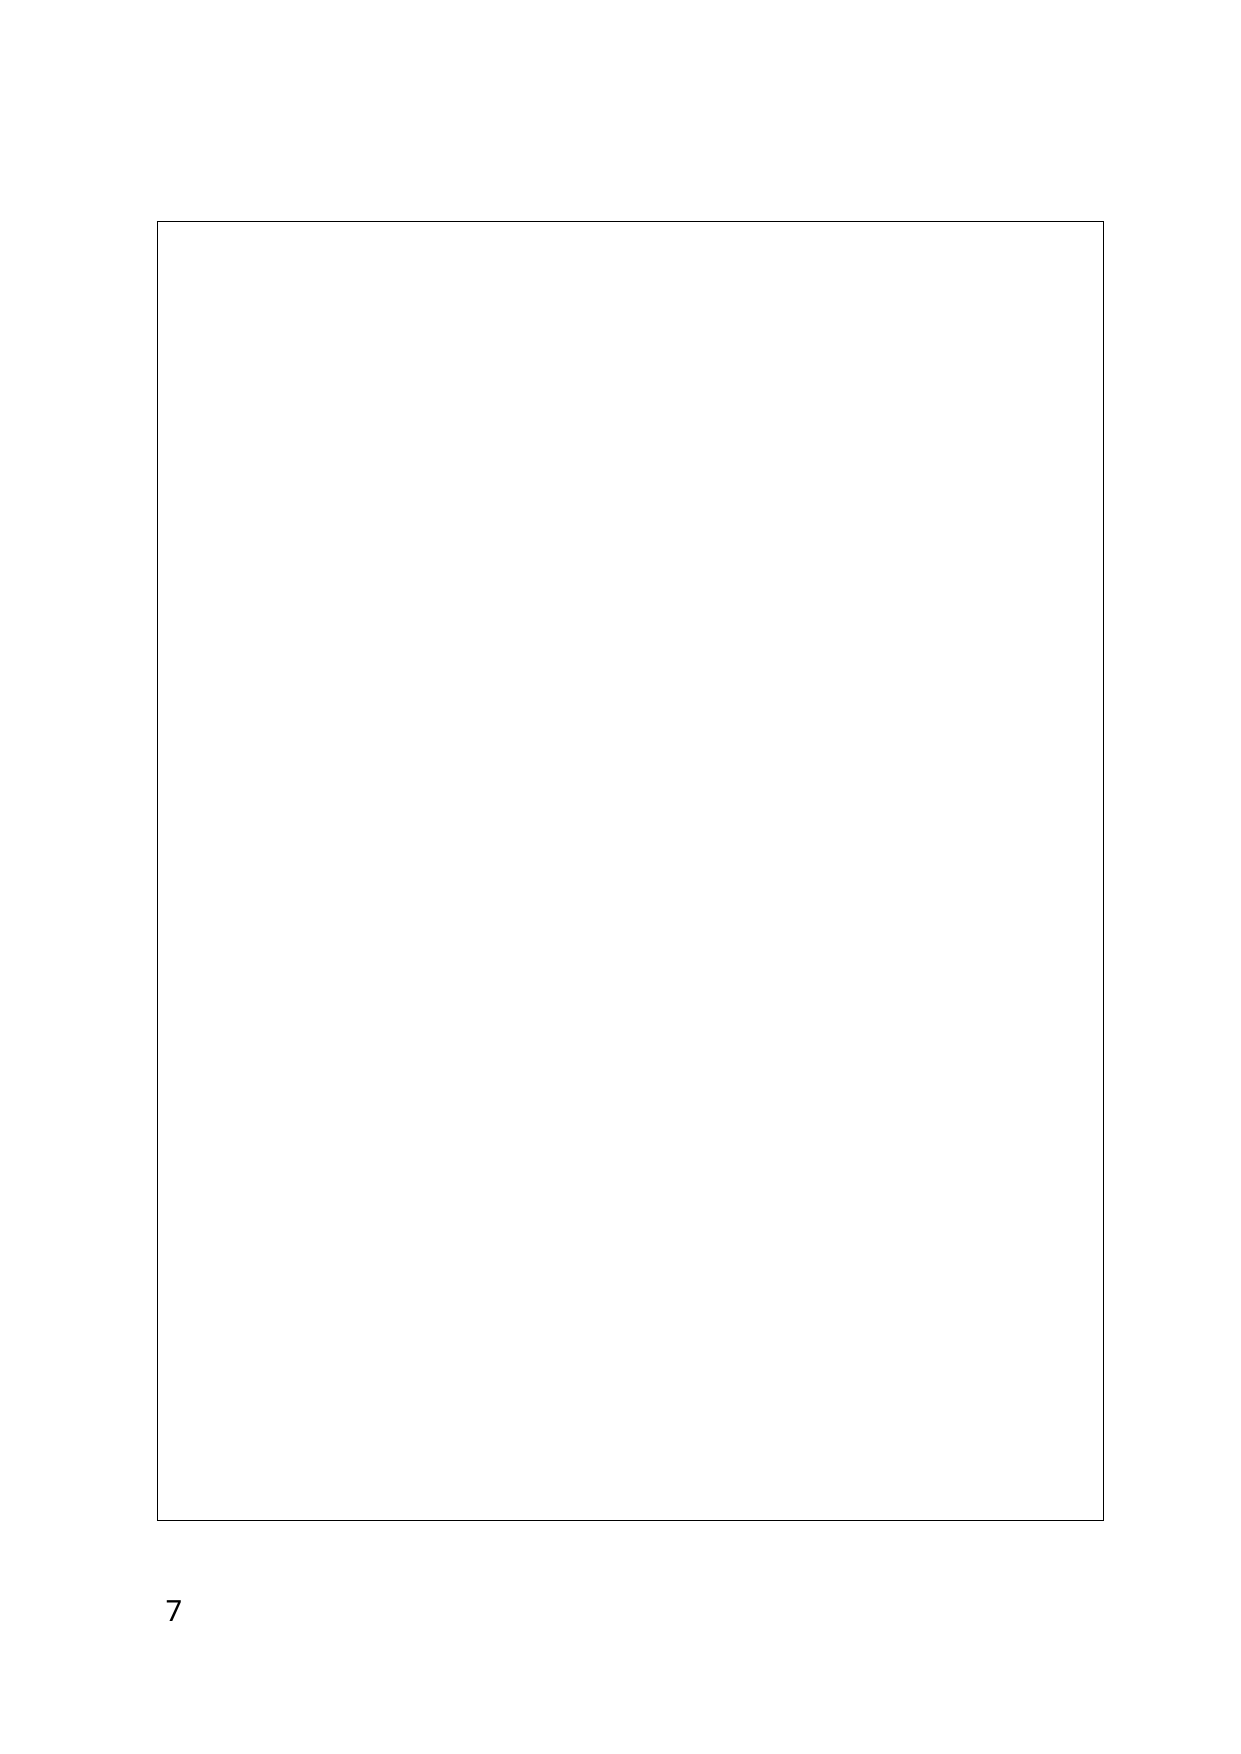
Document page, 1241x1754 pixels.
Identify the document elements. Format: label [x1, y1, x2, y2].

table_cell [158, 222, 1103, 1519]
